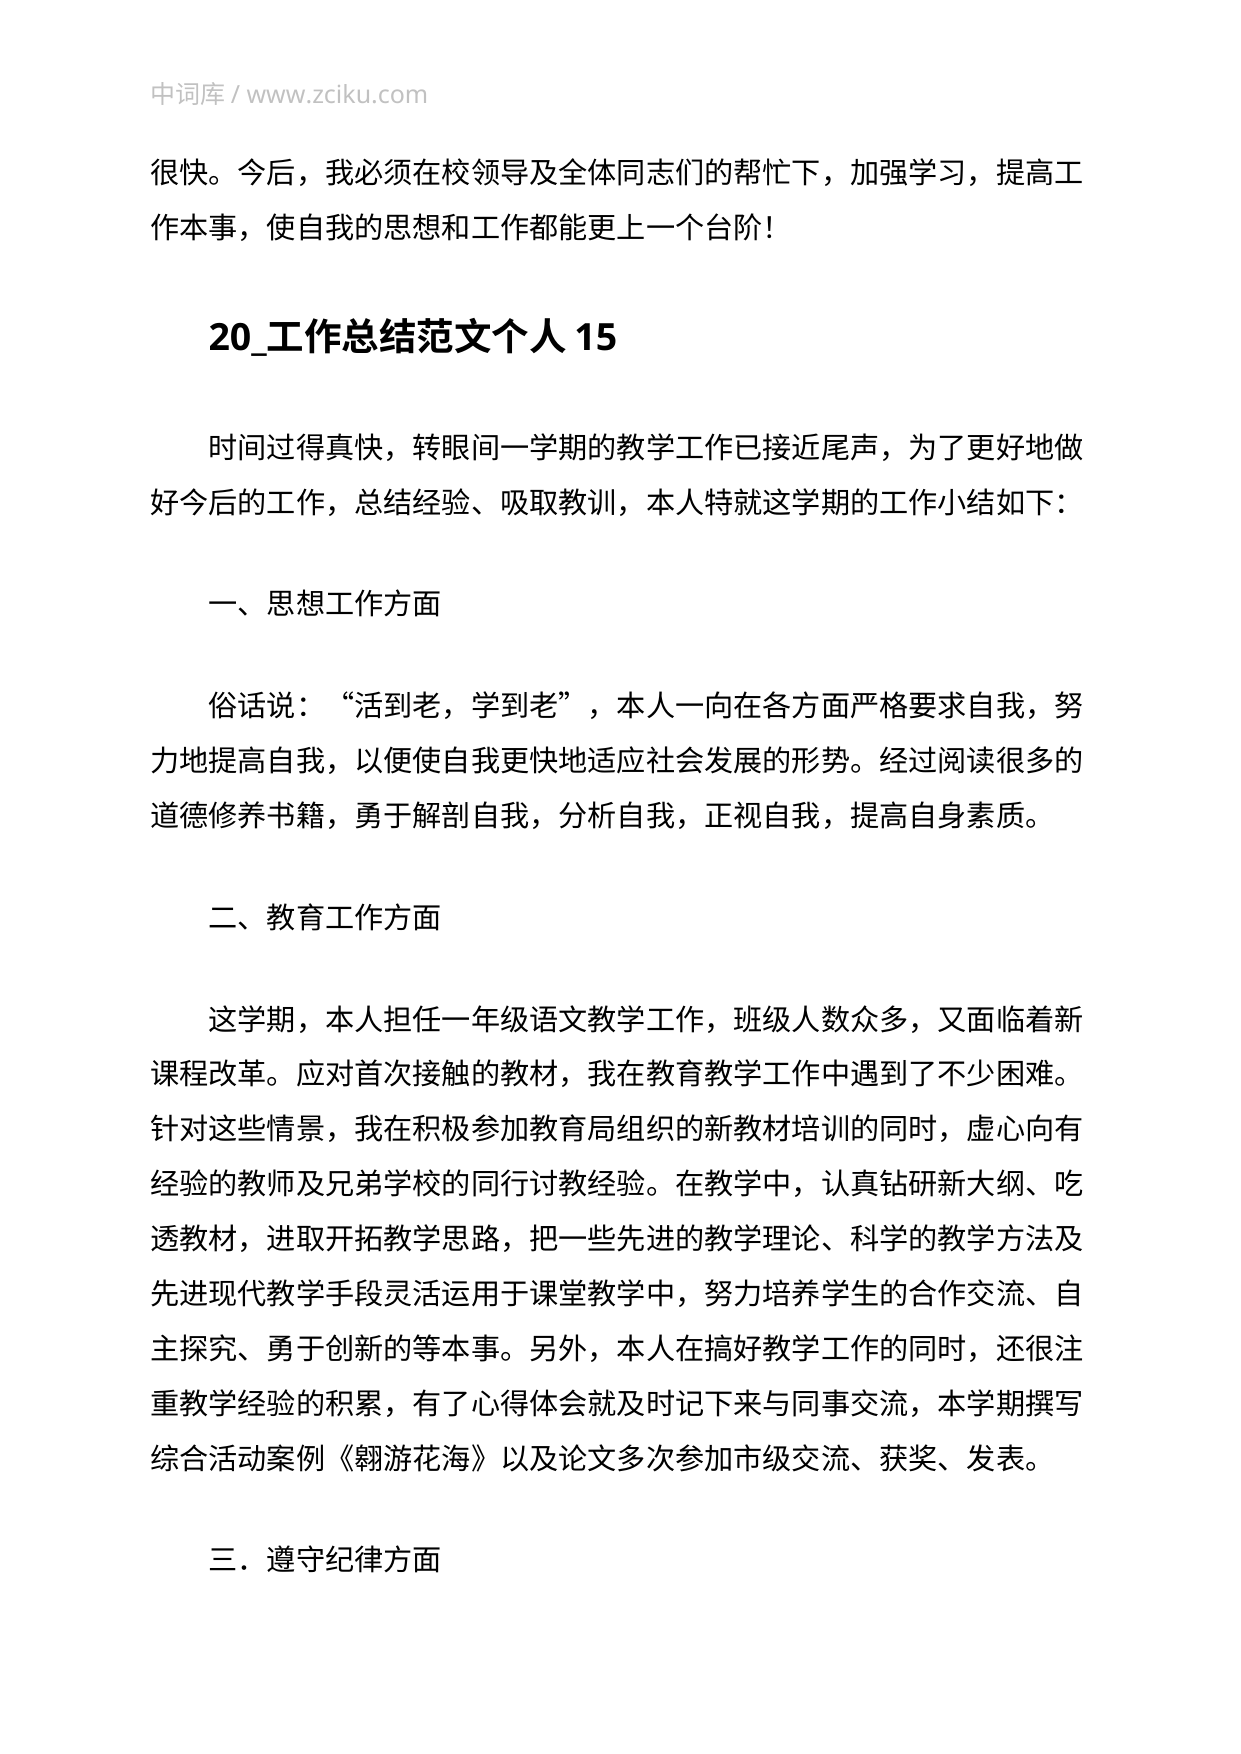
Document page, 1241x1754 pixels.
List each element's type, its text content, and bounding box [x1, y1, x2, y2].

text 20_工作总结范文个人15 [150, 307, 1090, 361]
text 二、教育工作方面 [150, 894, 1090, 937]
text 一、思想工作方面 [150, 581, 1090, 623]
text 时间过得真快，转眼间一学期的教学工作已接近尾声，为了更好地做好今后的工作，总结经验、吸取教训，本人特就这学期的工作小结如下： [150, 424, 1090, 521]
text 三．遵守纪律方面 [150, 1537, 1090, 1579]
text 这学期，本人担任一年级语文教学工作，班级人数众多，又面临着新课程改革。应对首次接触的教材，我在教育教学工作中遇到了不少困难。针对这些情景，我在积极参加教育局组织的新教材培训的同时，虚心向有经验的教师及兄弟学校的同行讨教经验。在教学中，认真钻研新大纲、吃透教材，进取开拓教学思路，把一些先进的教学理论、科学的教学方法及先进现代教学手段灵活运用于课堂教学中，努力培养学生的合作交流、自主探究、勇于创新的等本事。另外，本人在搞好教学工作的同时，还很注重教学经验的积累，有了心得体会就及时记下来与同事交流，本学期撰写综合活动案例《翱游花海》以及论文多次参加市级交流、获奖、发表。 [150, 996, 1090, 1477]
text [150, 150, 1090, 247]
text 俗话说：“活到老，学到老”，本人一向在各方面严格要求自我，努力地提高自我，以便使自我更快地适应社会发展的形势。经过阅读很多的道德修养书籍，勇于解剖自我，分析自我，正视自我，提高自身素质。 [150, 683, 1090, 835]
